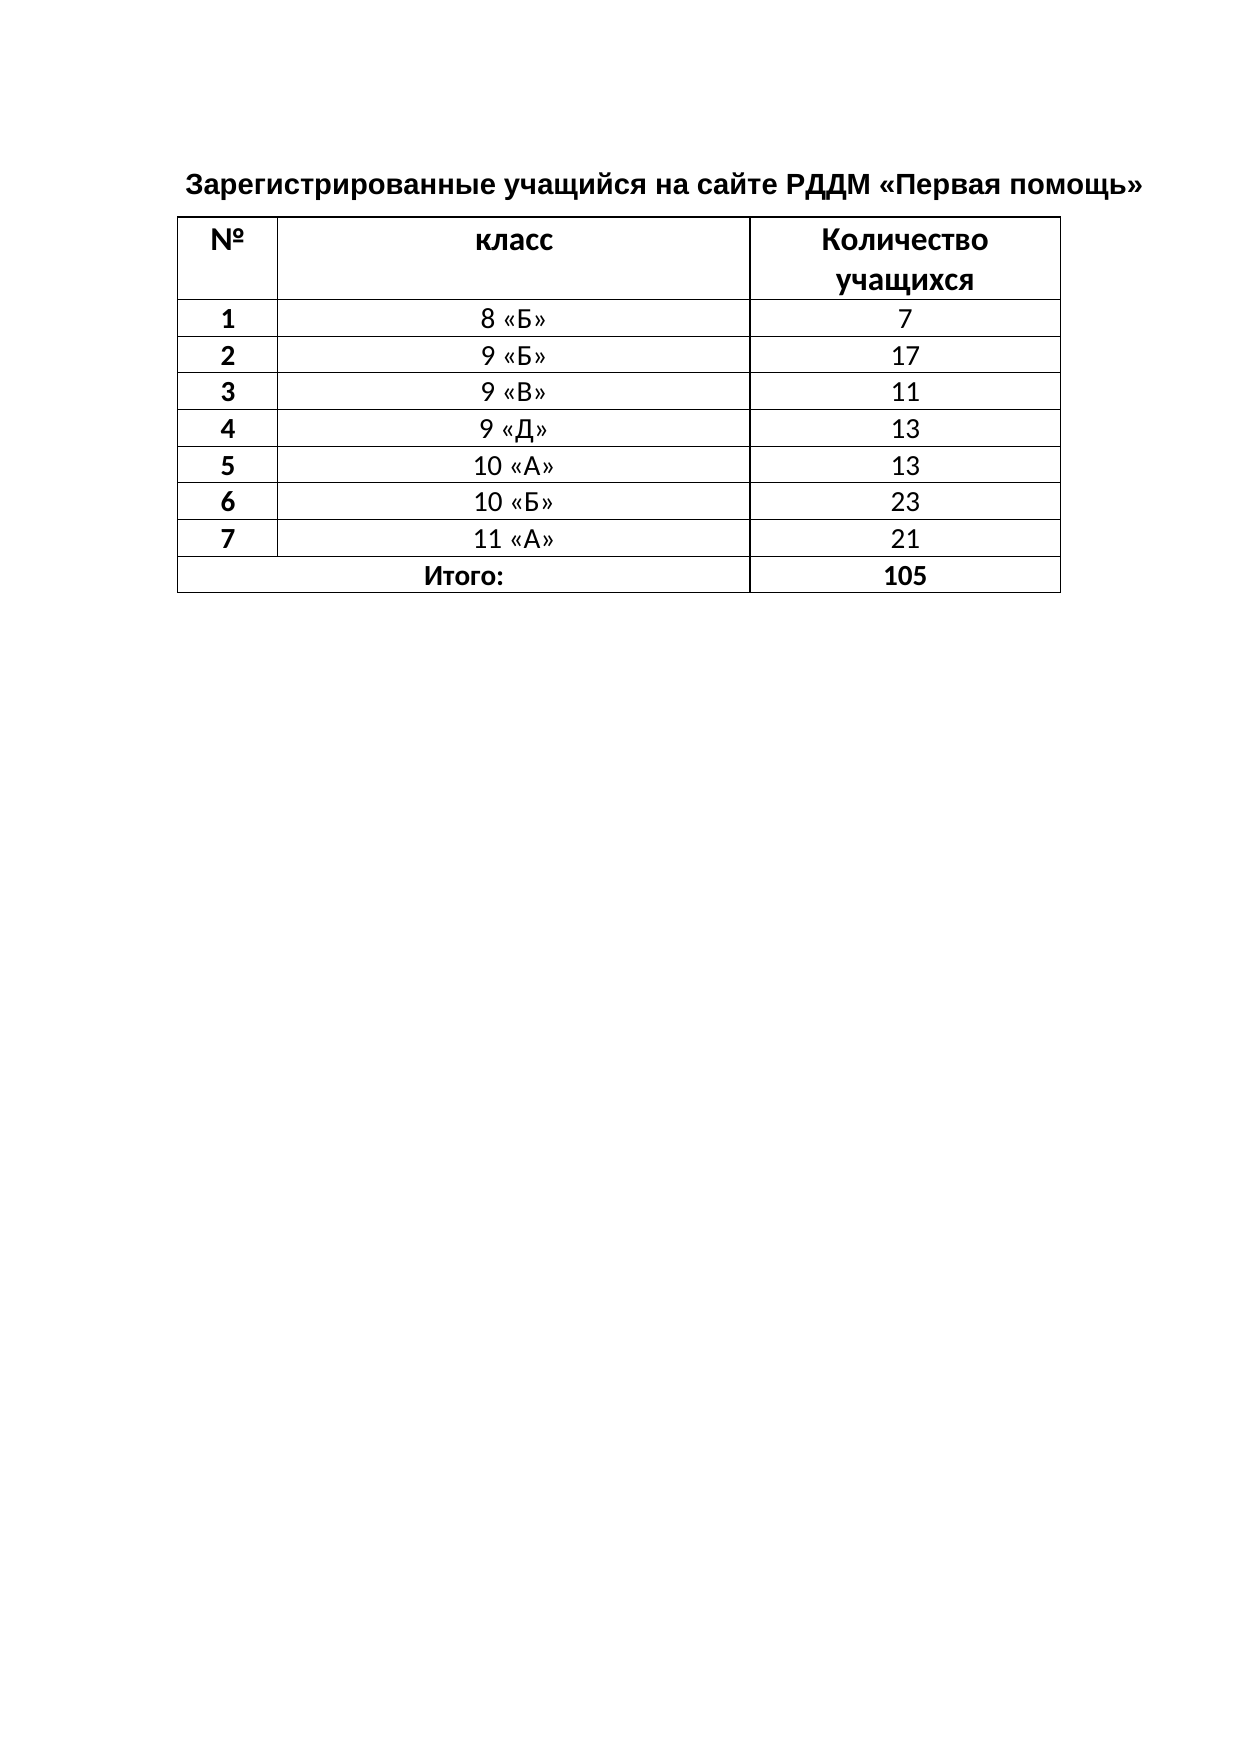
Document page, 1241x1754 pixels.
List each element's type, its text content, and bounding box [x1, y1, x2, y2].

table_cell 8 «Б» [278, 300, 749, 336]
table_cell 9 «Д» [278, 410, 749, 446]
table_cell 11 [751, 373, 1060, 409]
table_cell 1 [178, 300, 277, 336]
table_cell 21 [751, 520, 1060, 556]
table_cell 23 [751, 483, 1060, 519]
table_cell 7 [178, 520, 277, 556]
table_header класс [278, 218, 749, 299]
table_cell 9 «Б» [278, 337, 749, 372]
table_cell Итого: [178, 557, 749, 592]
table_cell 9 «В» [278, 373, 749, 409]
table_cell 7 [751, 300, 1060, 336]
table_cell 10 «Б» [278, 483, 749, 519]
table_cell 105 [751, 557, 1060, 592]
table_cell 13 [751, 410, 1060, 446]
text Зарегистрированные учащийся на сайте РДДМ «Первая помощь» [177, 167, 1152, 201]
table_cell 10 «А» [278, 447, 749, 482]
table_cell 13 [751, 447, 1060, 482]
table_cell 5 [178, 447, 277, 482]
table_cell 3 [178, 373, 277, 409]
table_cell 11 «А» [278, 520, 749, 556]
table_header Количество учащихся [751, 218, 1060, 299]
table_header № [178, 218, 277, 299]
table_cell 17 [751, 337, 1060, 372]
table_cell 6 [178, 483, 277, 519]
table_cell 4 [178, 410, 277, 446]
table_cell 2 [178, 337, 277, 372]
